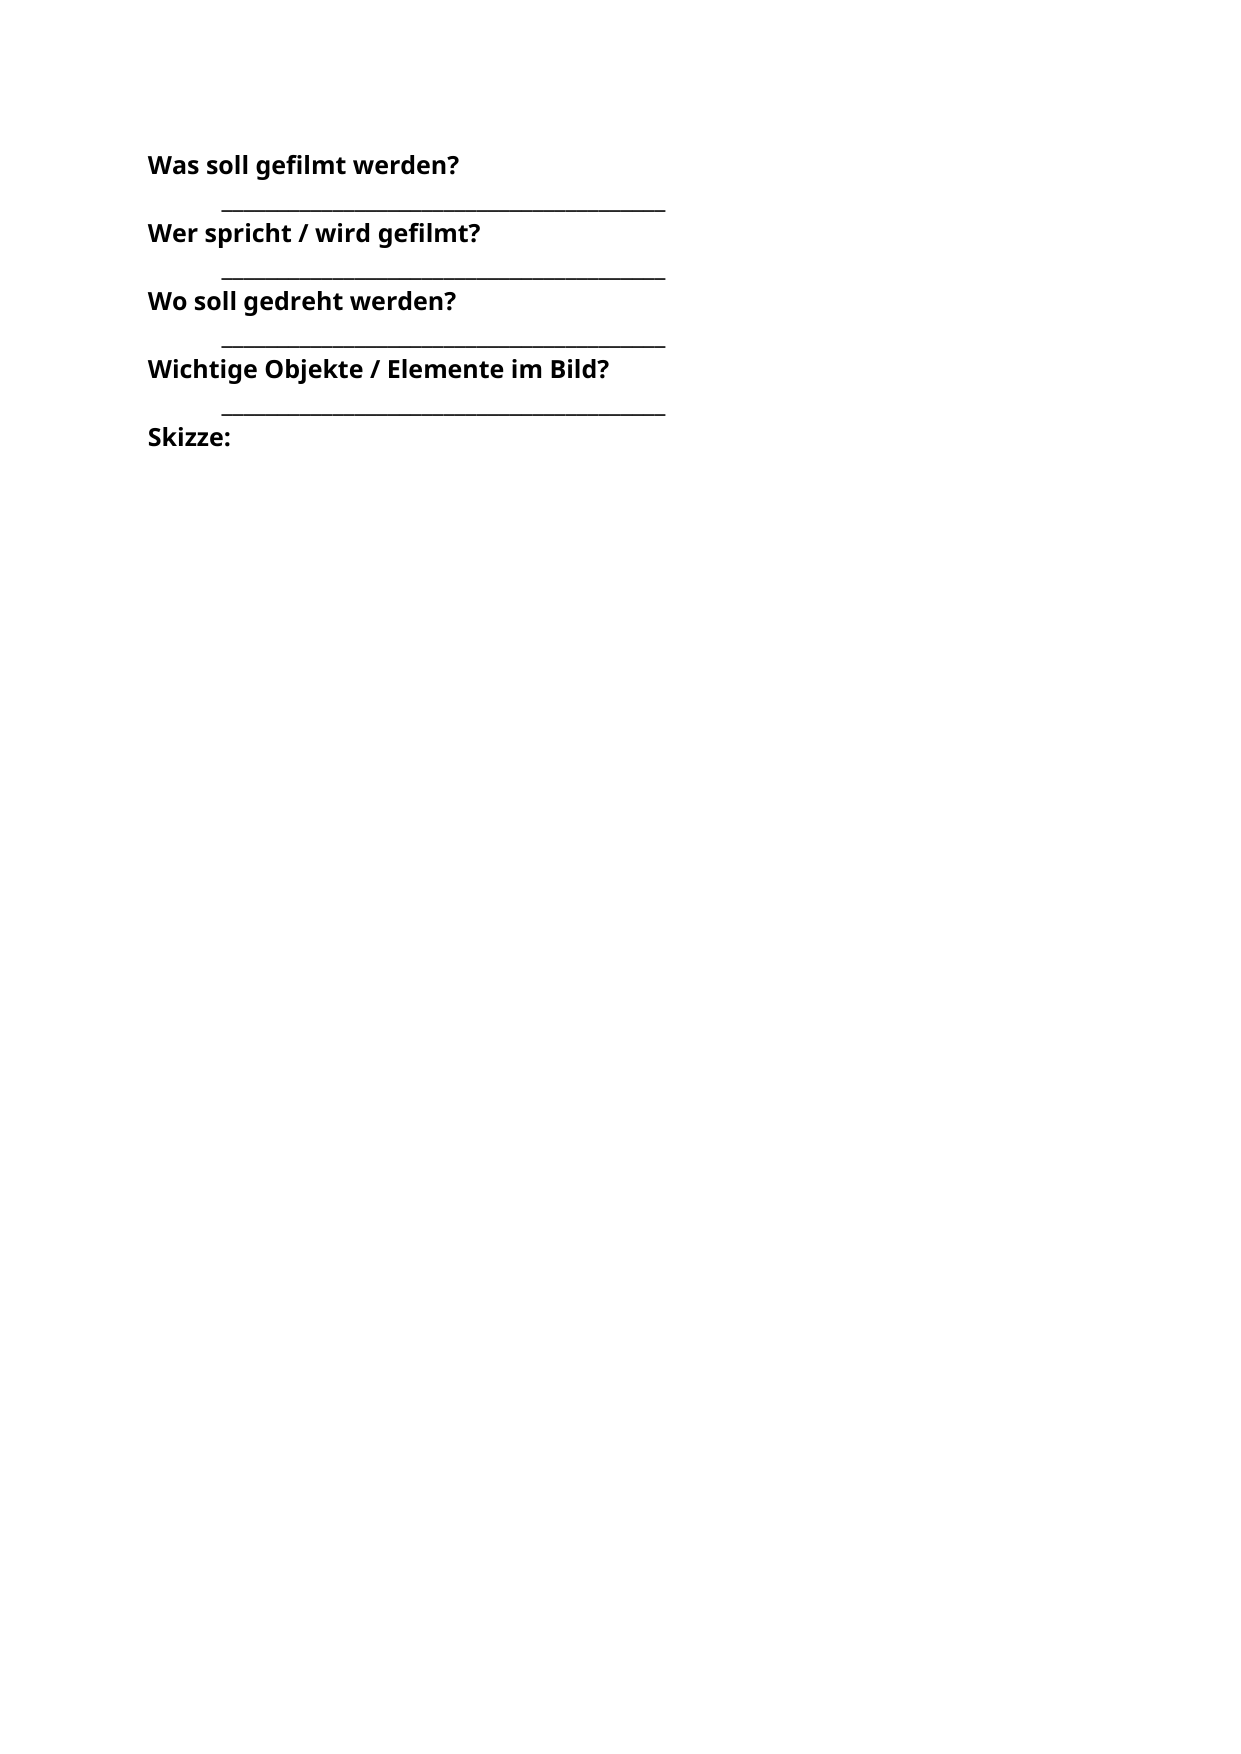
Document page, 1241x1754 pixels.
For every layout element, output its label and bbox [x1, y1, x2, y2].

text [148, 148, 1093, 454]
